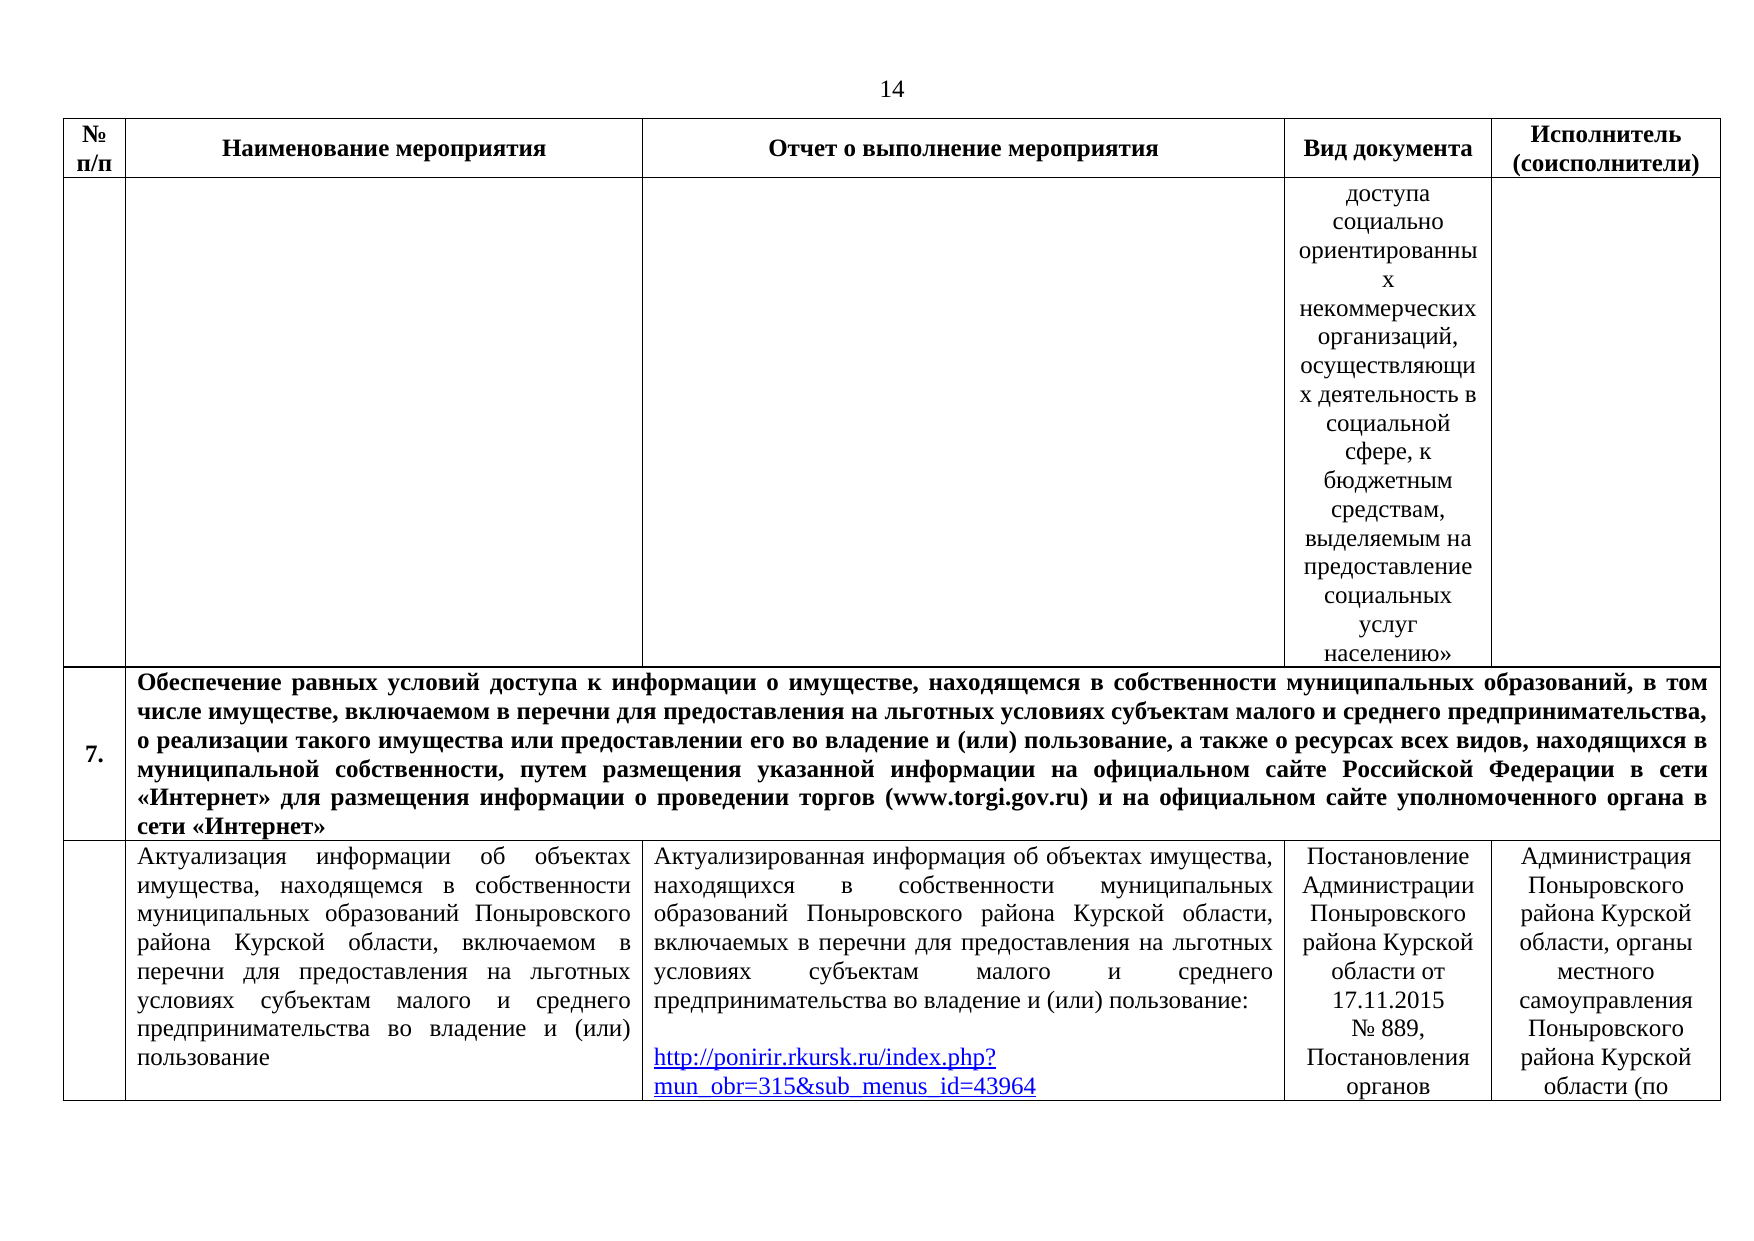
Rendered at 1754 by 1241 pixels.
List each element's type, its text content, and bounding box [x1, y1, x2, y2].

table_header Наименование мероприятия [126, 119, 642, 177]
table_cell Обеспечение равных условий доступа к информации о имуществе, находящемся в собственности муниципальных образований, в том числе имуществе, включаемом в перечни для предоставления на льготных условиях субъектам малого и среднего предпринимательства, о реализации такого имущества или предоставлении его во владение и (или) пользование, а также о ресурсах всех видов, находящихся в муниципальной собственности, путем размещения указанной информации на официальном сайте Российской Федерации в сети «Интернет» для размещения информации о проведении торгов (www.torgi.gov.ru) и на официальном сайте уполномоченного органа в сети «Интернет» [126, 668, 1720, 840]
table_header Исполнитель (соисполнители) [1492, 119, 1720, 177]
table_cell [126, 841, 642, 1100]
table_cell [643, 841, 1284, 1100]
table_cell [1285, 178, 1491, 666]
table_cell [1492, 178, 1720, 666]
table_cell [1285, 841, 1491, 1100]
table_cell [1492, 841, 1720, 1100]
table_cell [643, 178, 1284, 666]
table_header № п/п [64, 119, 125, 177]
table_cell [126, 178, 642, 666]
table_header Вид документа [1285, 119, 1491, 177]
table_cell 7. [64, 668, 125, 840]
table_header Отчет о выполнение мероприятия [643, 119, 1284, 177]
table_cell 1. [64, 178, 125, 666]
table_cell [64, 841, 125, 1100]
